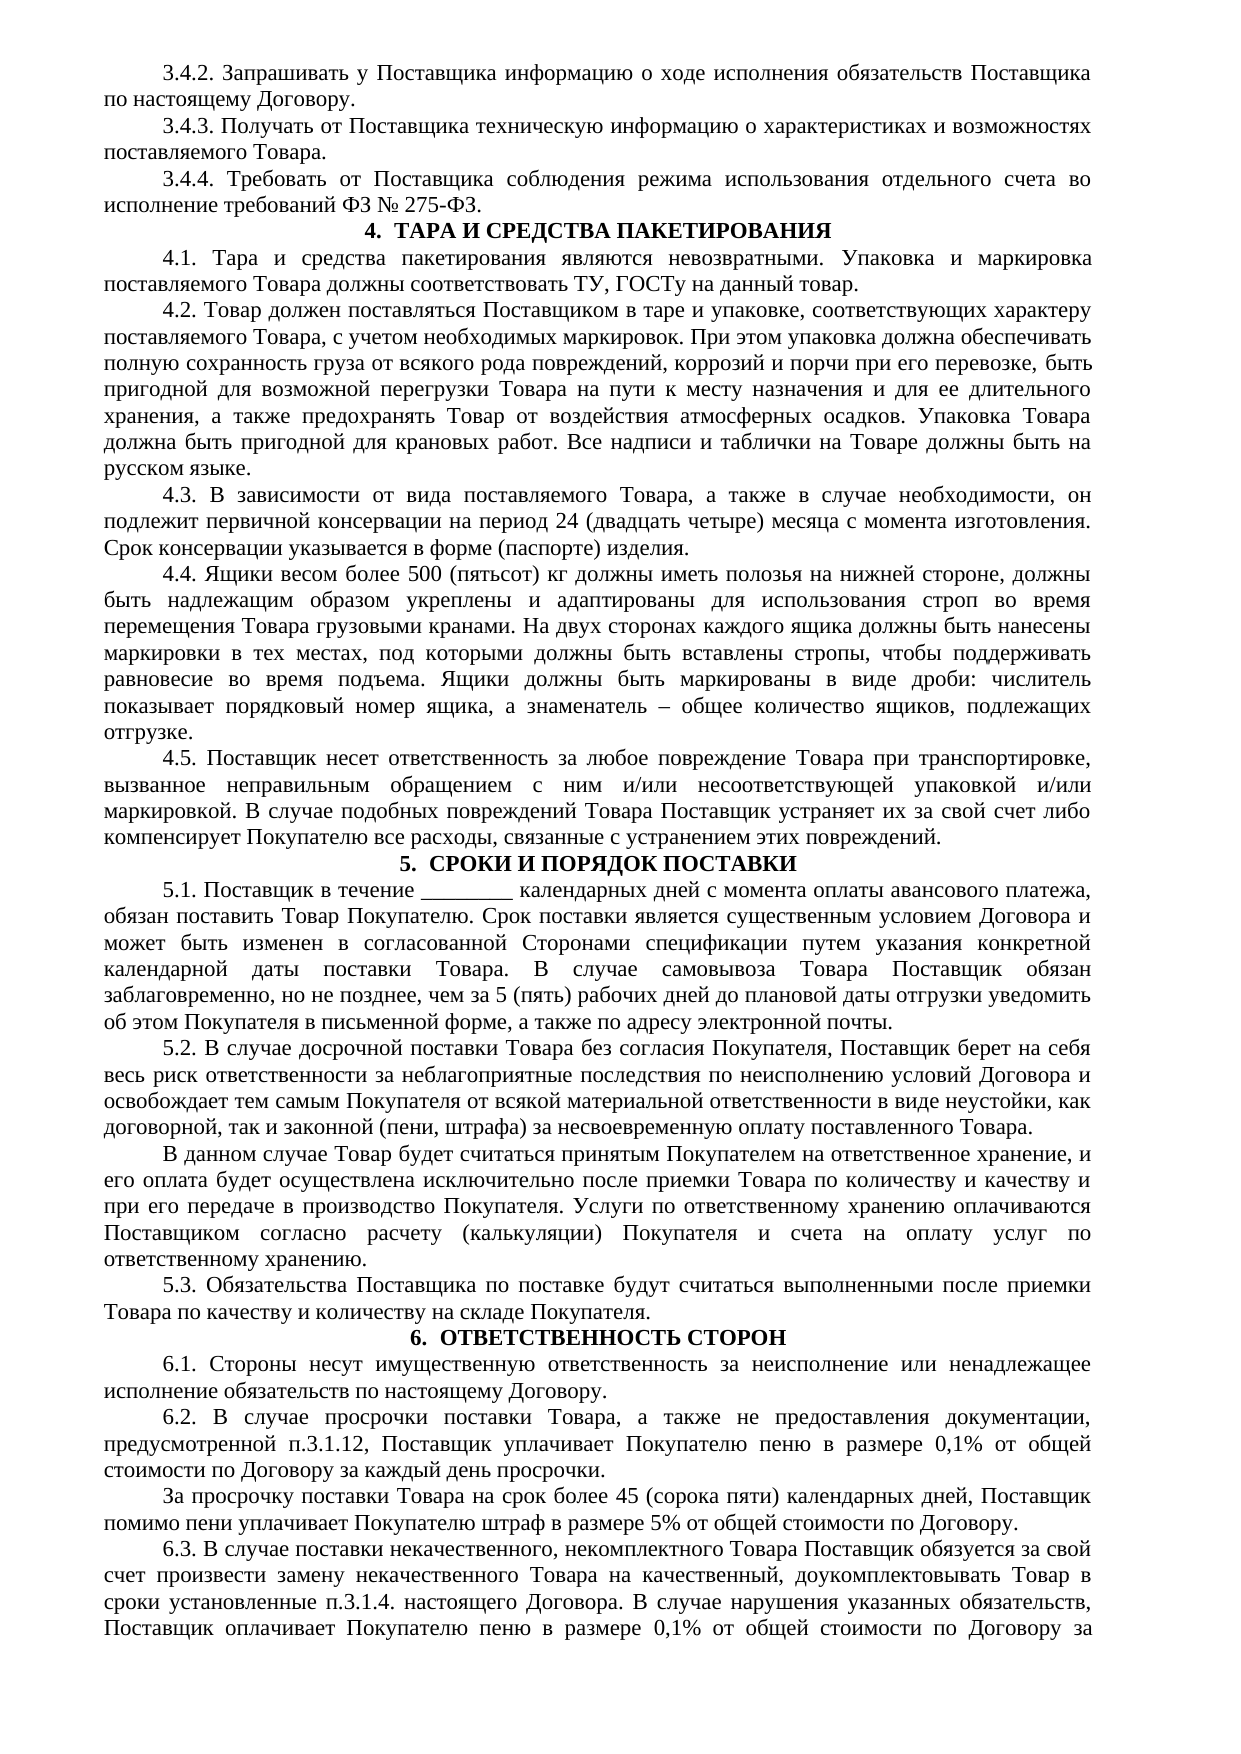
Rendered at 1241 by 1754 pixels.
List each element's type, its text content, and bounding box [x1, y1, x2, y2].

text 5.2. В случае досрочной поставки Товара без согласия Покупателя, Поставщик берет на себя весь риск ответственности за неблагоприятные последствия по неисполнению условий Договора и освобождает тем самым Покупателя от всякой материальной ответственности в виде неустойки, как договорной, так и законной (пени, штрафа) за несвоевременную оплату поставленного Товара. [103, 1034, 1093, 1140]
text 6.1. Стороны несут имущественную ответственность за неисполнение или ненадлежащее исполнение обязательств по настоящему Договору. [103, 1351, 1093, 1403]
text 4.4. Ящики весом более 500 (пятьсот) кг должны иметь полозья на нижней стороне, должны быть надлежащим образом укреплены и адаптированы для использования строп во время перемещения Товара грузовыми кранами. На двух сторонах каждого ящика должны быть нанесены маркировки в тех местах, под которыми должны быть вставлены стропы, чтобы поддерживать равновесие во время подъема. Ящики должны быть маркированы в виде дроби: числитель показывает порядковый номер ящика, а знаменатель – общее количество ящиков, подлежащих отгрузке. [103, 560, 1093, 744]
list СРОКИ И ПОРЯДОК ПОСТАВКИ [103, 850, 1093, 876]
text За просрочку поставки Товара на срок более 45 (сорока пяти) календарных дней, Поставщик помимо пени уплачивает Покупателю штраф в размере 5% от общей стоимости по Договору. [103, 1482, 1093, 1535]
text 3.4.2. Запрашивать у Поставщика информацию о ходе исполнения обязательств Поставщика по настоящему Договору. [103, 59, 1093, 112]
text 4.5. Поставщик несет ответственность за любое повреждение Товара при транспортировке, вызванное неправильным обращением с ним и/или несоответствующей упаковкой и/или маркировкой. В случае подобных повреждений Товара Поставщик устраняет их за свой счет либо компенсирует Покупателю все расходы, связанные с устранением этих повреждений. [103, 744, 1093, 850]
text 5.3. Обязательства Поставщика по поставке будут считаться выполненными после приемки Товара по качеству и количеству на складе Покупателя. [103, 1271, 1093, 1324]
text 6.2. В случае просрочки поставки Товара, а также не предоставления документации, предусмотренной п.3.1.12, Поставщик уплачивает Покупателю пеню в размере 0,1% от общей стоимости по Договору за каждый день просрочки. [103, 1403, 1093, 1482]
text В данном случае Товар будет считаться принятым Покупателем на ответственное хранение, и его оплата будет осуществлена исключительно после приемки Товара по количеству и качеству и при его передаче в производство Покупателя. Услуги по ответственному хранению оплачиваются Поставщиком согласно расчету (калькуляции) Покупателя и счета на оплату услуг по ответственному хранению. [103, 1140, 1093, 1271]
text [103, 1535, 1093, 1640]
list ТАРА И СРЕДСТВА ПАКЕТИРОВАНИЯ [103, 217, 1093, 244]
text 4.3. В зависимости от вида поставляемого Товара, а также в случае необходимости, он подлежит первичной консервации на период 24 (двадцать четыре) месяца с момента изготовления. Срок консервации указывается в форме (паспорте) изделия. [103, 481, 1093, 560]
text 4.1. Тара и средства пакетирования являются невозвратными. Упаковка и маркировка поставляемого Товара должны соответствовать ТУ, ГОСТу на данный товар. [103, 244, 1093, 296]
list ОТВЕТСТВЕННОСТЬ СТОРОН [103, 1324, 1093, 1351]
text 3.4.3. Получать от Поставщика техническую информацию о характеристиках и возможностях поставляемого Товара. [103, 112, 1093, 164]
text 3.4.4. Требовать от Поставщика соблюдения режима использования отдельного счета во исполнение требований ФЗ № 275-ФЗ. [103, 164, 1093, 217]
text 4.2. Товар должен поставляться Поставщиком в таре и упаковке, соответствующих характеру поставляемого Товара, с учетом необходимых маркировок. При этом упаковка должна обеспечивать полную сохранность груза от всякого рода повреждений, коррозий и порчи при его перевозке, быть пригодной для возможной перегрузки Товара на пути к месту назначения и для ее длительного хранения, а также предохранять Товар от воздействия атмосферных осадков. Упаковка Товара должна быть пригодной для крановых работ. Все надписи и таблички на Товаре должны быть на русском языке. [103, 296, 1093, 481]
text 5.1. Поставщик в течение ________ календарных дней c момента оплаты авансового платежа, обязан поставить Товар Покупателю. Срок поставки является существенным условием Договора и может быть изменен в согласованной Сторонами спецификации путем указания конкретной календарной даты поставки Товара. В случае самовывоза Товара Поставщик обязан заблаговременно, но не позднее, чем за 5 (пять) рабочих дней до плановой даты отгрузки уведомить об этом Покупателя в письменной форме, а также по адресу электронной почты. [103, 876, 1093, 1034]
